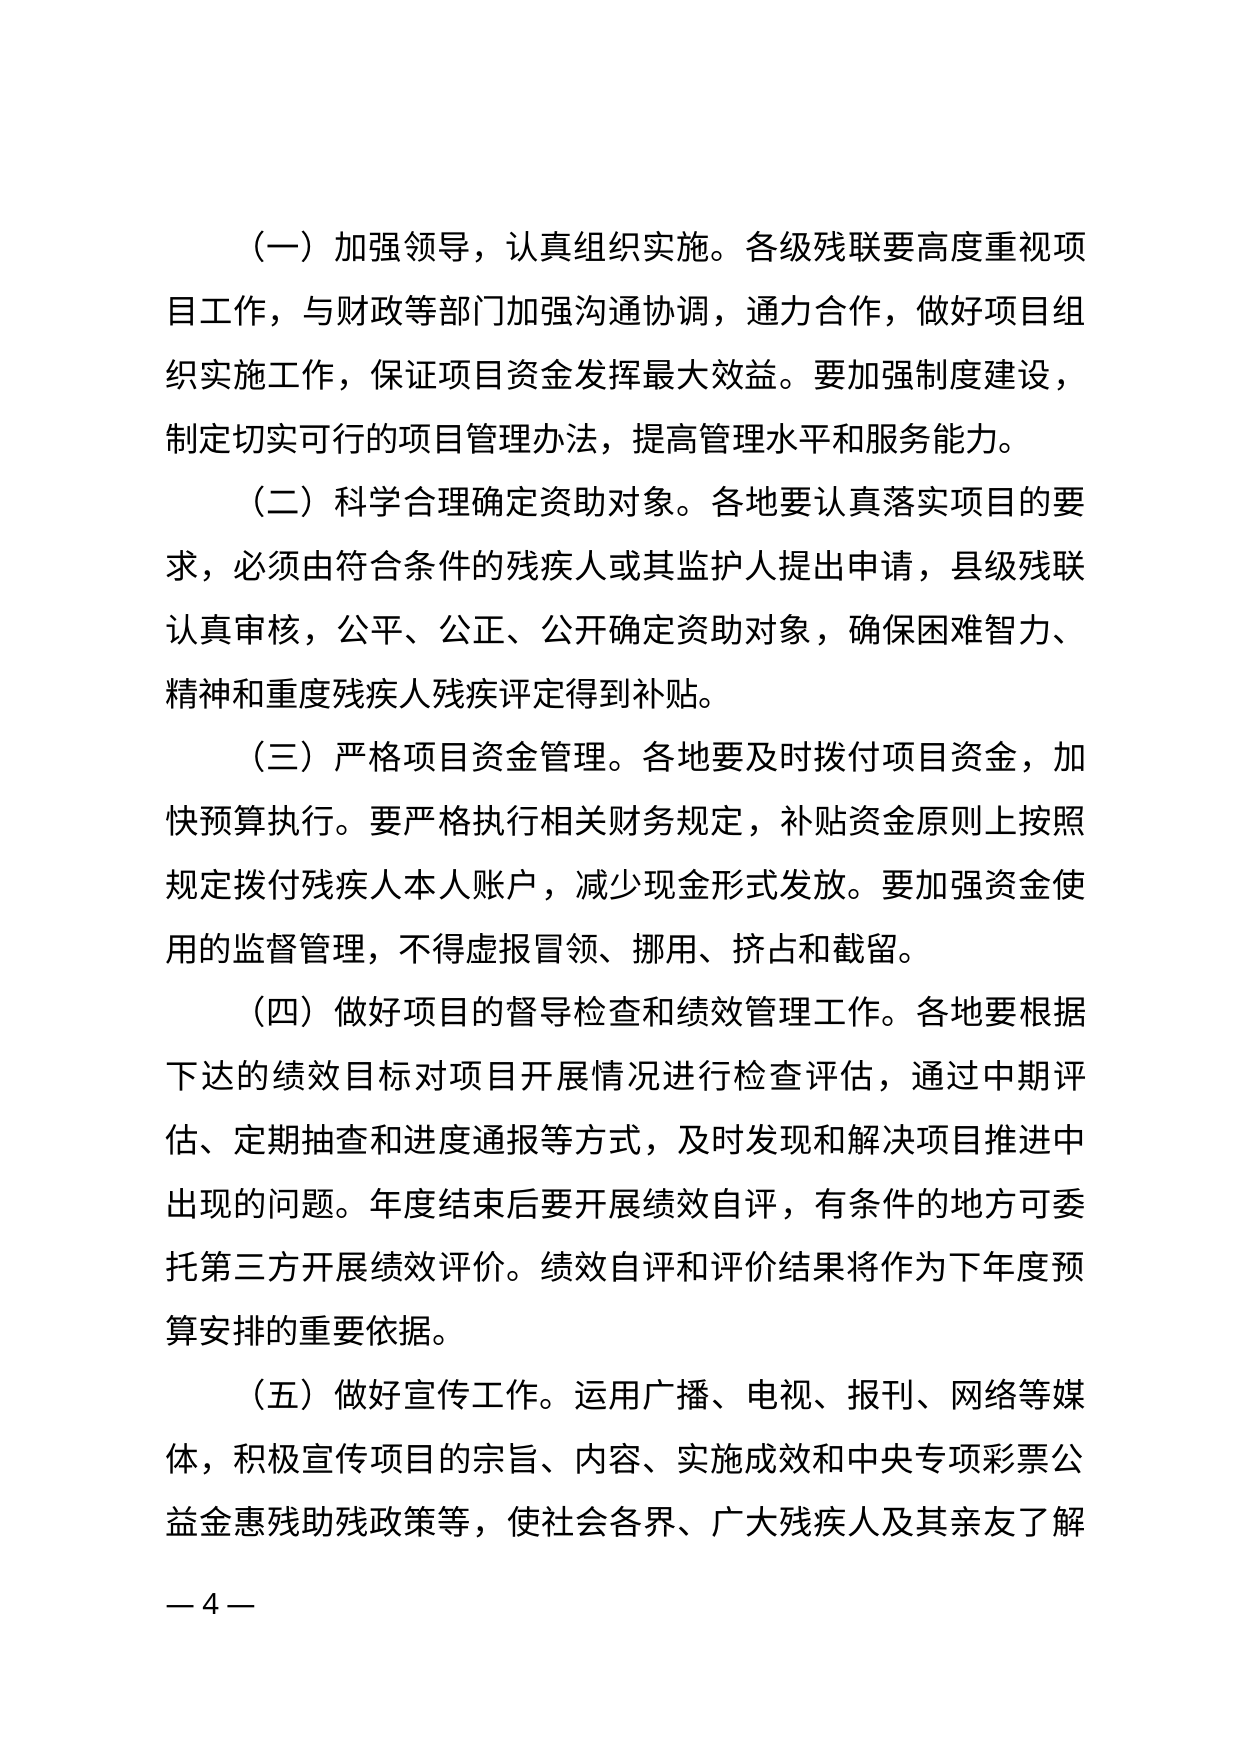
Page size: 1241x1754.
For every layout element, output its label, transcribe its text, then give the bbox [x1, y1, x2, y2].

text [165, 1361, 1087, 1552]
text （三）严格项目资金管理。各地要及时拨付项目资金，加快预算执行。要严格执行相关财务规定，补贴资金原则上按照规定拨付残疾人本人账户，减少现金形式发放。要加强资金使用的监督管理，不得虚报冒领、挪用、挤占和截留。 [165, 723, 1087, 978]
text （二）科学合理确定资助对象。各地要认真落实项目的要求，必须由符合条件的残疾人或其监护人提出申请，县级残联认真审核，公平、公正、公开确定资助对象，确保困难智力、精神和重度残疾人残疾评定得到补贴。 [165, 468, 1087, 723]
text （四）做好项目的督导检查和绩效管理工作。各地要根据下达的绩效目标对项目开展情况进行检查评估，通过中期评估、定期抽查和进度通报等方式，及时发现和解决项目推进中出现的问题。年度结束后要开展绩效自评，有条件的地方可委托第三方开展绩效评价。绩效自评和评价结果将作为下年度预算安排的重要依据。 [165, 978, 1087, 1361]
text （一）加强领导，认真组织实施。各级残联要高度重视项目工作，与财政等部门加强沟通协调，通力合作，做好项目组织实施工作，保证项目资金发挥最大效益。要加强制度建设，制定切实可行的项目管理办法，提高管理水平和服务能力。 [165, 213, 1087, 468]
